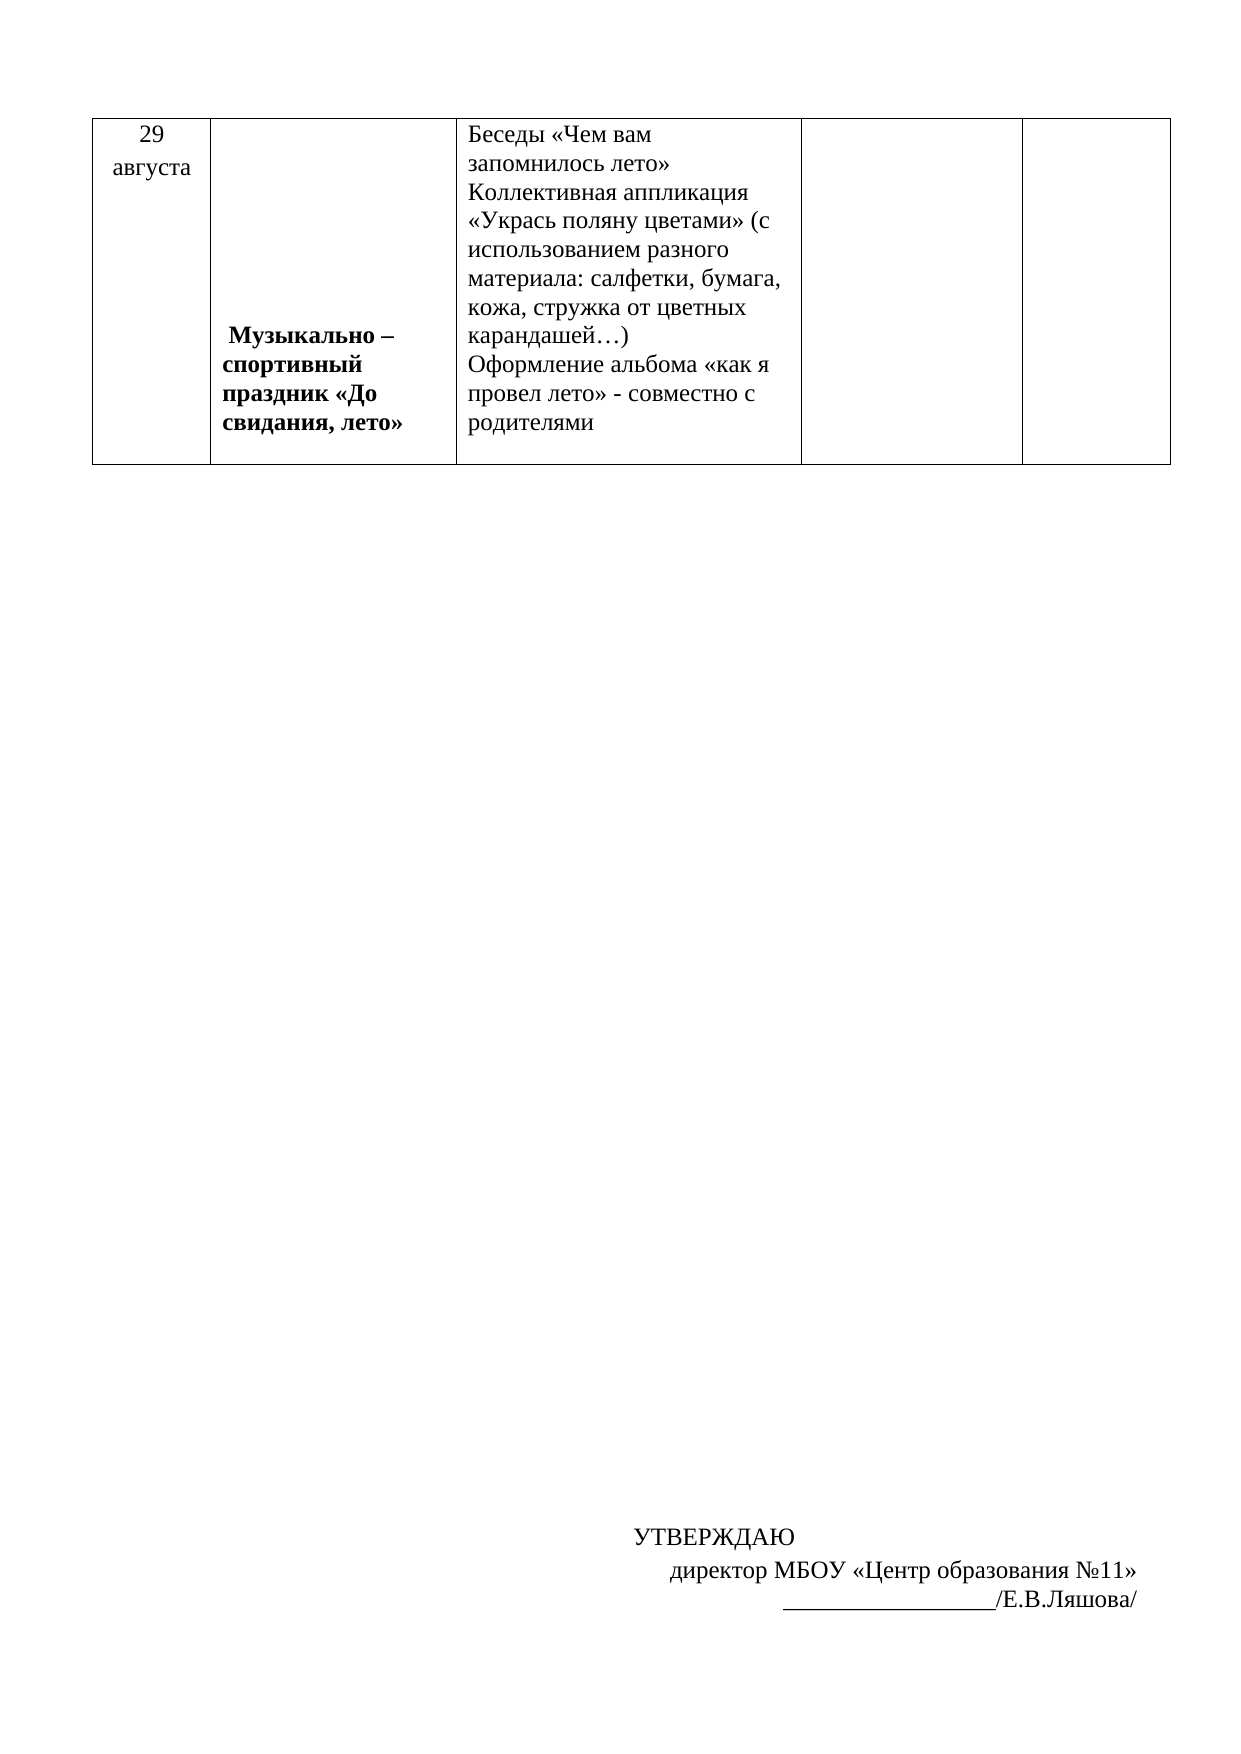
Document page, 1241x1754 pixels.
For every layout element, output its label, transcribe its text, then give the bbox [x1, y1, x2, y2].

table_cell [1023, 119, 1170, 464]
table_cell Музыкально – спортивный праздник «До свидания, лето» [211, 119, 456, 464]
text _________________/Е.В.Ляшова/ [103, 1584, 1137, 1612]
text УТВЕРЖДАЮ [103, 1522, 1137, 1551]
table_cell 29 августа [93, 119, 210, 464]
table_cell Беседы «Чем вам запомнилось лето» Коллективная аппликация «Укрась поляну цветами» (с использованием разного материала: салфетки, бумага, кожа, стружка от цветных карандашей…) Оформление альбома «как я провел лето» - совместно с родителями [457, 119, 801, 464]
table_cell [802, 119, 1022, 464]
text директор МБОУ «Центр образования №11» [103, 1555, 1137, 1584]
